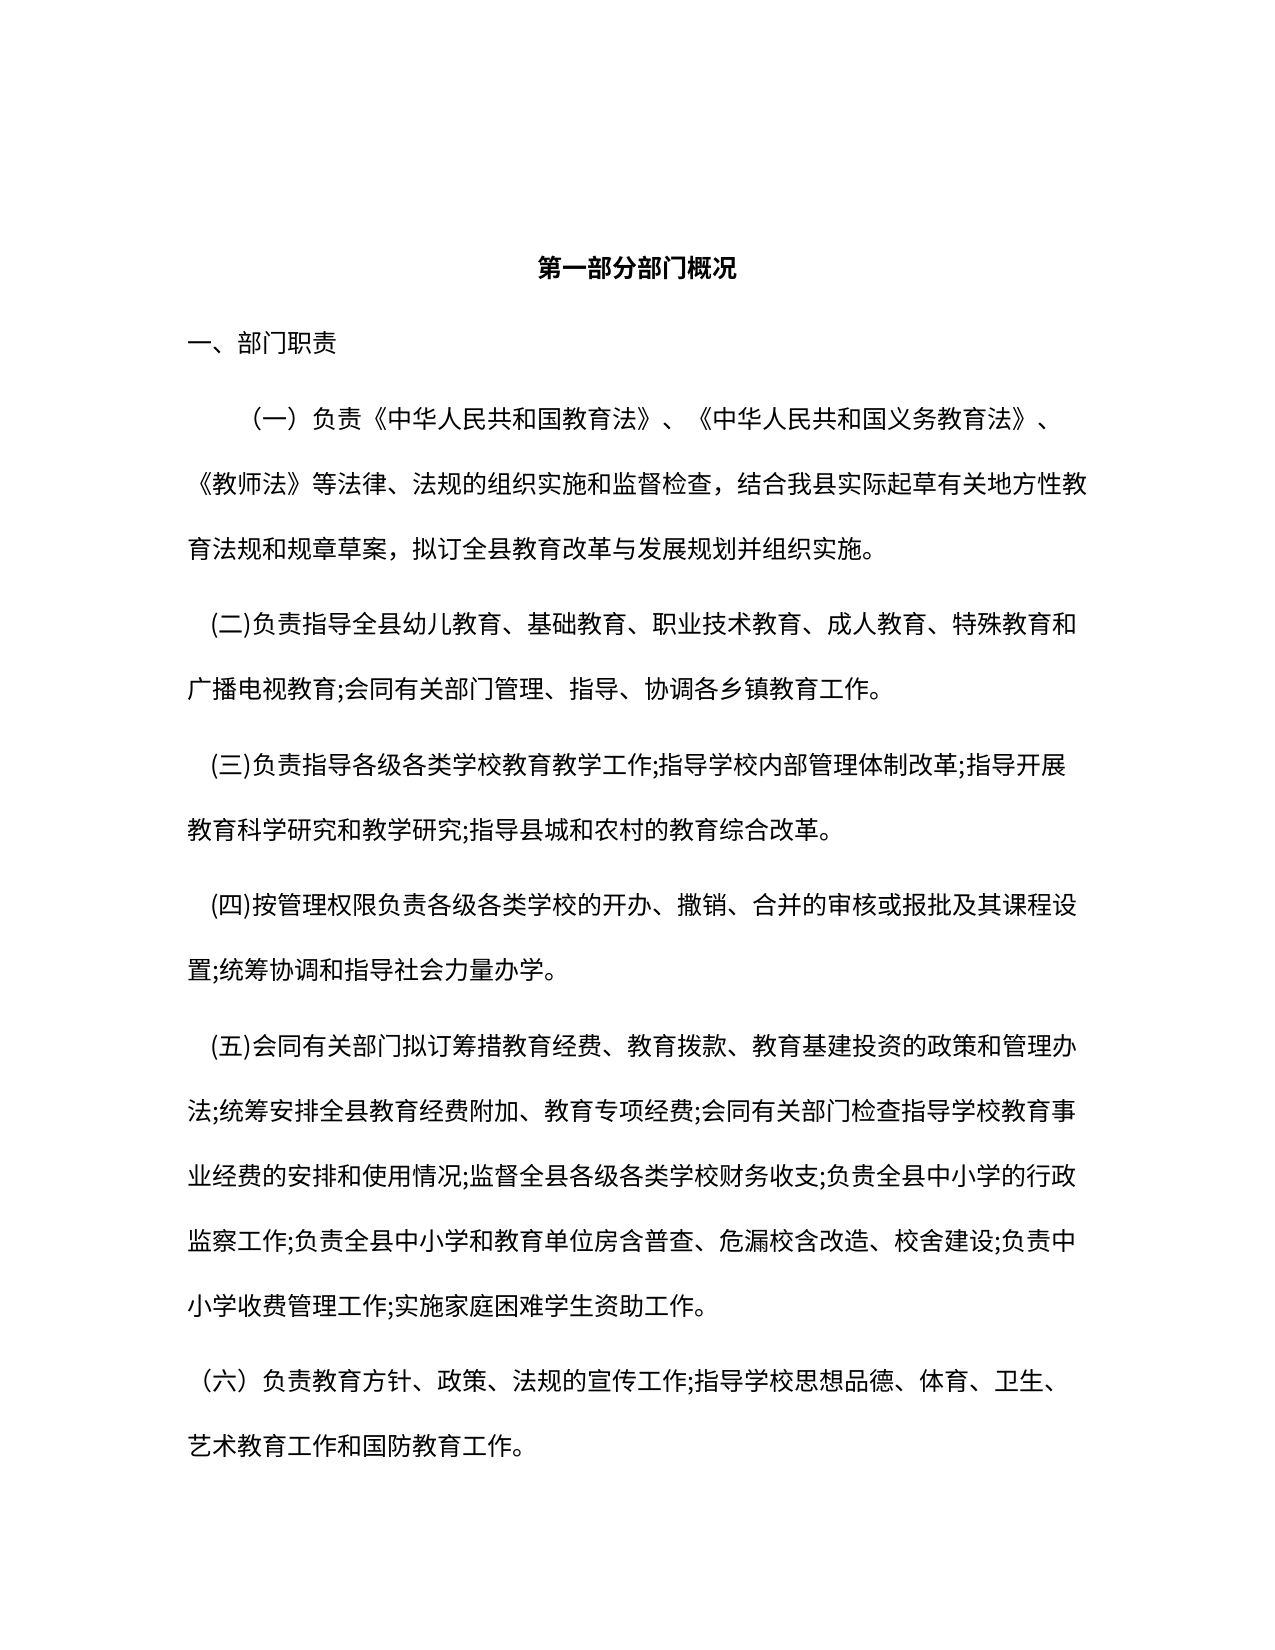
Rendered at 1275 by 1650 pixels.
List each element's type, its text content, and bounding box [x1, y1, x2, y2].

list 部门职责 [187, 309, 1087, 374]
list (四)按管理权限负责各级各类学校的开办、撒销、合并的审核或报批及其课程设置;统筹协调和指导社会力量办学。 [187, 871, 1087, 1001]
list (五)会同有关部门拟订筹措教育经费、教育拨款、教育基建投资的政策和管理办法;统筹安排全县教育经费附加、教育专项经费;会同有关部门检查指导学校教育事业经费的安排和使用情况;监督全县各级各类学校财务收支;负贵全县中小学的行政监察工作;负责全县中小学和教育单位房含普查、危漏校含改造、校舍建设;负责中小学收费管理工作;实施家庭困难学生资助工作。 [187, 1012, 1087, 1337]
list (二)负责指导全县幼儿教育、基础教育、职业技术教育、成人教育、特殊教育和广播电视教育;会同有关部门管理、指导、协调各乡镇教育工作。 [187, 590, 1087, 720]
text 第一部分部门概况 [187, 234, 1087, 299]
list (三)负责指导各级各类学校教育教学工作;指导学校内部管理体制改革;指导开展教育科学研究和教学研究;指导县城和农村的教育综合改革。 [187, 731, 1087, 861]
list （一）负责《中华人民共和国教育法》、《中华人民共和国义务教育法》、《教师法》等法律、法规的组织实施和监督检查，结合我县实际起草有关地方性教育法规和规章草案，拟订全县教育改革与发展规划并组织实施。 [187, 385, 1087, 580]
list （六）负责教育方针、政策、法规的宣传工作;指导学校思想品德、体育、卫生、艺术教育工作和国防教育工作。 [187, 1347, 1087, 1477]
